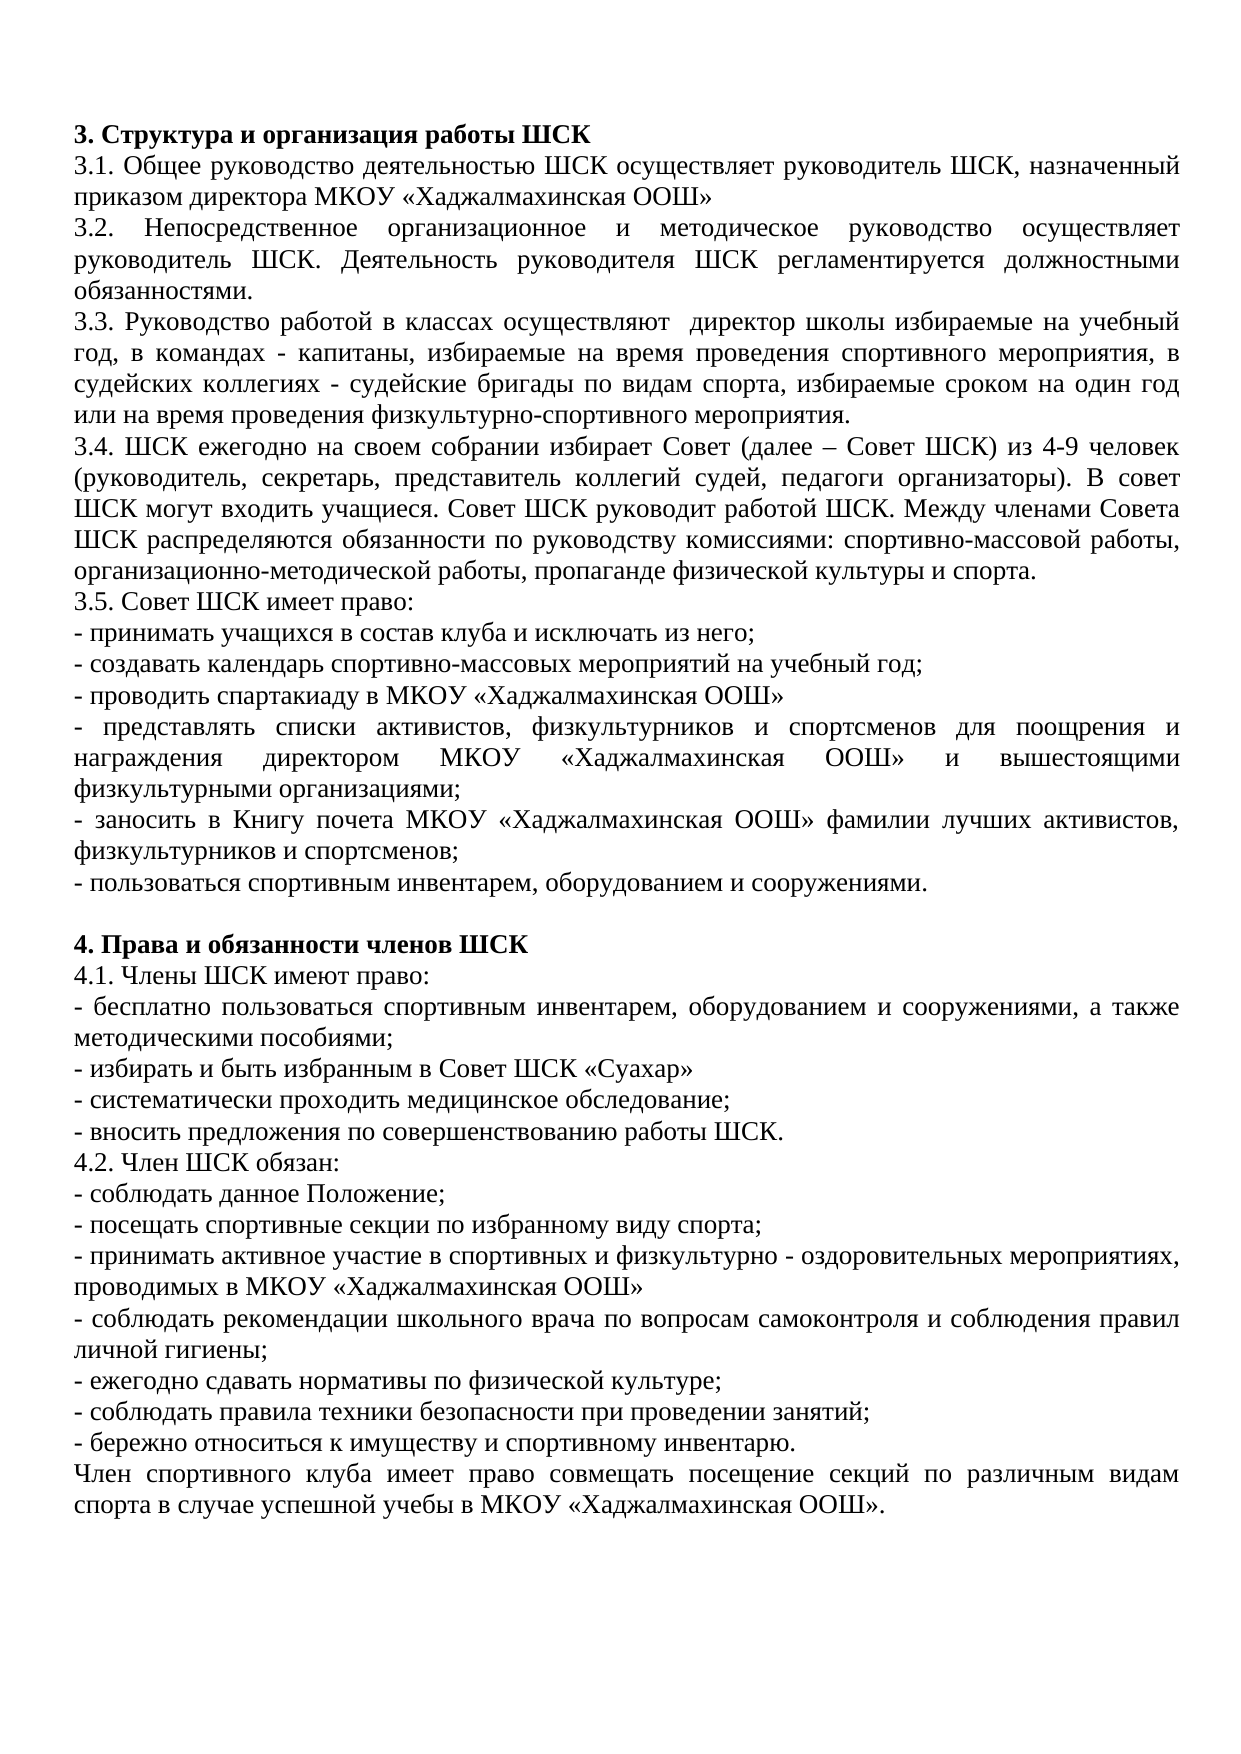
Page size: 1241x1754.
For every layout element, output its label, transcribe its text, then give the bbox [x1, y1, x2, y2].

text 3.5. Совет ШСК имеет право: [74, 585, 1181, 616]
text 3.2. Непосредственное организационное и методическое руководство осуществляет руководитель ШСК. Деятельность руководителя ШСК регламентируется должностными обязанностями. [74, 212, 1181, 305]
text - бережно относиться к имуществу и спортивному инвентарю. [74, 1426, 1181, 1457]
text - принимать учащихся в состав клуба и исключать из него; [74, 616, 1181, 648]
text 3. Структура и организация работы ШСК [74, 118, 1181, 149]
text 4.1. Члены ШСК имеют право: [74, 959, 1181, 990]
text - соблюдать данное Положение; [74, 1177, 1181, 1208]
text - пользоваться спортивным инвентарем, оборудованием и сооружениями. [74, 866, 1181, 897]
text Член спортивного клуба имеет право совмещать посещение секций по различным видам спорта в случае успешной учебы в МКОУ «Хаджалмахинская ООШ». [74, 1457, 1181, 1520]
text - вносить предложения по совершенствованию работы ШСК. [74, 1115, 1181, 1146]
text - принимать активное участие в спортивных и физкультурно - оздоровительных мероприятиях, проводимых в МКОУ «Хаджалмахинская ООШ» [74, 1239, 1181, 1302]
text 3.1. Общее руководство деятельностью ШСК осуществляет руководитель ШСК, назначенный приказом директора МКОУ «Хаджалмахинская ООШ» [74, 149, 1181, 212]
text - соблюдать правила техники безопасности при проведении занятий; [74, 1395, 1181, 1426]
text - ежегодно сдавать нормативы по физической культуре; [74, 1364, 1181, 1395]
text 3.3. Руководство работой в классах осуществляют директор школы избираемые на учебный год, в командах - капитаны, избираемые на время проведения спортивного мероприятия, в судейских коллегиях - судейские бригады по видам спорта, избираемые сроком на один год или на время проведения физкультурно-спортивного мероприятия. [74, 305, 1181, 429]
text - представлять списки активистов, физкультурников и спортсменов для поощрения и награждения директором МКОУ «Хаджалмахинская ООШ» и вышестоящими физкультурными организациями; [74, 710, 1181, 803]
text - создавать календарь спортивно-массовых мероприятий на учебный год; [74, 648, 1181, 679]
text - заносить в Книгу почета МКОУ «Хаджалмахинская ООШ» фамилии лучших активистов, физкультурников и спортсменов; [74, 803, 1181, 866]
text - систематически проходить медицинское обследование; [74, 1084, 1181, 1115]
text 4.2. Член ШСК обязан: [74, 1146, 1181, 1177]
text 3.4. ШСК ежегодно на своем собрании избирает Совет (далее – Совет ШСК) из 4-9 человек (руководитель, секретарь, представитель коллегий судей, педагоги организаторы). В совет ШСК могут входить учащиеся. Совет ШСК руководит работой ШСК. Между членами Совета ШСК распределяются обязанности по руководству комиссиями: спортивно-массовой работы, организационно-методической работы, пропаганде физической культуры и спорта. [74, 429, 1181, 585]
text 4. Права и обязанности членов ШСК [74, 928, 1181, 959]
text - бесплатно пользоваться спортивным инвентарем, оборудованием и сооружениями, а также методическими пособиями; [74, 990, 1181, 1052]
text - соблюдать рекомендации школьного врача по вопросам самоконтроля и соблюдения правил личной гигиены; [74, 1302, 1181, 1364]
text - избирать и быть избранным в Совет ШСК «Суахар» [74, 1052, 1181, 1084]
text - посещать спортивные секции по избранному виду спорта; [74, 1208, 1181, 1239]
text - проводить спартакиаду в МКОУ «Хаджалмахинская ООШ» [74, 679, 1181, 710]
